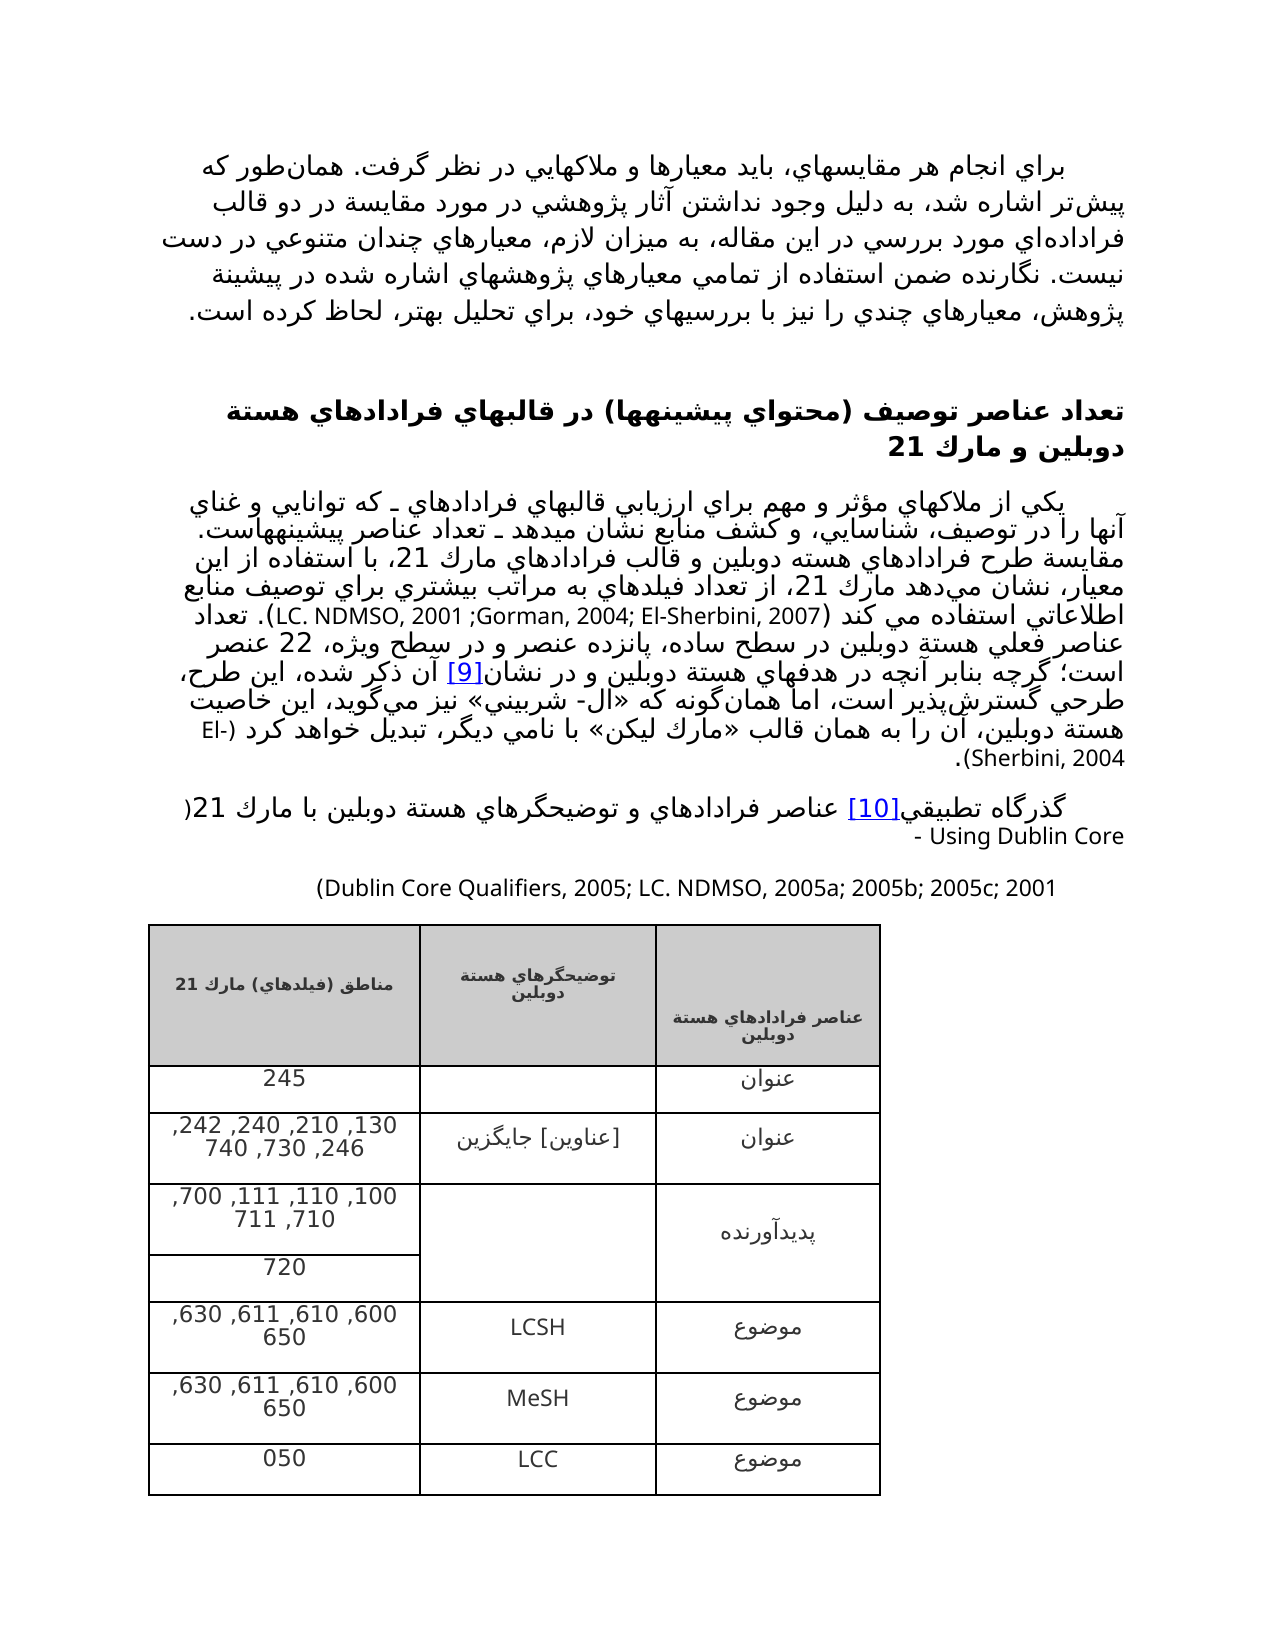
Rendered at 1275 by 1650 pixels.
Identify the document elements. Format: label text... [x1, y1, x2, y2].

table_cell LCC [421, 1445, 655, 1494]
table_header عناصر فرادادهاي هستة دوبلين [657, 926, 879, 1065]
table_cell 720 [150, 1256, 419, 1301]
text گذرگاه تطبيقي[10] عناصر فرادادهاي و توضيحگرهاي هستة دوبلين با مارك 21(Using Dublin Core - [150, 794, 1125, 851]
table_cell 600, 610, 611, 630, 650 [150, 1374, 419, 1443]
table_header مناطق (فيلدهاي) مارك 21 [150, 926, 419, 1065]
table_cell MeSH [421, 1374, 655, 1443]
table_cell 050 [150, 1445, 419, 1494]
text يكي از ملاكهاي مؤثر و مهم براي ارزيابي قالبهاي فرادادهاي ـ كه توانايي و غناي آنها را در توصيف، شناسايي، و كشف منابع نشان ميدهد ـ تعداد عناصر پيشينههاست. مقايسة طرح فرادادهاي هسته دوبلين و قالب فرادادهاي مارك 21، با استفاده از اين معيار، نشان مي‌دهد مارك 21، از تعداد فيلدهاي به مراتب بيشتري براي توصيف منابع اطلاعاتي استفاده مي كند (LC. NDMSO, 2001 ;Gorman, 2004; El-Sherbini, 2007). تعداد عناصر فعلي هستة دوبلين در سطح ساده، پانزده عنصر و در سطح ويژه، 22 عنصر است؛ گرچه بنابر آنچه در هدفهاي هستة دوبلين و در نشان[9] آن ذكر شده، اين طرح، طرحي گسترش‌پذير است، اما همان‌گونه كه «ال- شربيني» نيز مي‌گويد، اين خاصيت هستة دوبلين، آن را به همان قالب «مارك ليكن» با نامي ديگر، تبديل خواهد كرد (El-Sherbini, 2004). [150, 488, 1125, 774]
table_cell [421, 1185, 655, 1301]
text براي انجام هر مقايسهاي، بايد معيارها و ملاكهايي در نظر گرفت. همان‌طور كه پيش‌تر اشاره شد، به دليل وجود نداشتن آثار پژوهشي در مورد مقايسة در دو قالب فراداده‌اي مورد بررسي در اين مقاله، به ميزان لازم، معيارهاي چندان متنوعي در دست نيست. نگارنده ضمن استفاده از تمامي معيارهاي پژوهشهاي اشاره شده در پيشينة پژوهش، معيارهاي چندي را نيز با بررسيهاي خود، براي تحليل بهتر، لحاظ كرده است. [150, 150, 1125, 327]
table_cell موضوع [657, 1303, 879, 1372]
table_cell LCSH [421, 1303, 655, 1372]
table_cell پديدآورنده [657, 1185, 879, 1301]
text تعداد عناصر توصيف (محتواي پيشينهها) در قالبهاي فرادادهاي هستة دوبلين و مارك 21 [150, 395, 1125, 463]
table_cell موضوع [657, 1445, 879, 1494]
table_cell عنوان [657, 1114, 879, 1183]
table_cell موضوع [657, 1374, 879, 1443]
table_cell 130, 210, 240, 242, 246, 730, 740 [150, 1114, 419, 1183]
text Dublin Core Qualifiers, 2005; LC. NDMSO, 2005a; 2005b; 2005c; 2001) [150, 872, 1125, 903]
table_cell [عناوين] جايگزين [421, 1114, 655, 1183]
table_cell عنوان [657, 1067, 879, 1112]
table_cell [421, 1067, 655, 1112]
table_cell 600, 610, 611, 630, 650 [150, 1303, 419, 1372]
table_cell 245 [150, 1067, 419, 1112]
table_header توضيحگرهاي هستة دوبلين [421, 926, 655, 1065]
table_cell 100, 110, 111, 700, 710, 711 [150, 1185, 419, 1254]
